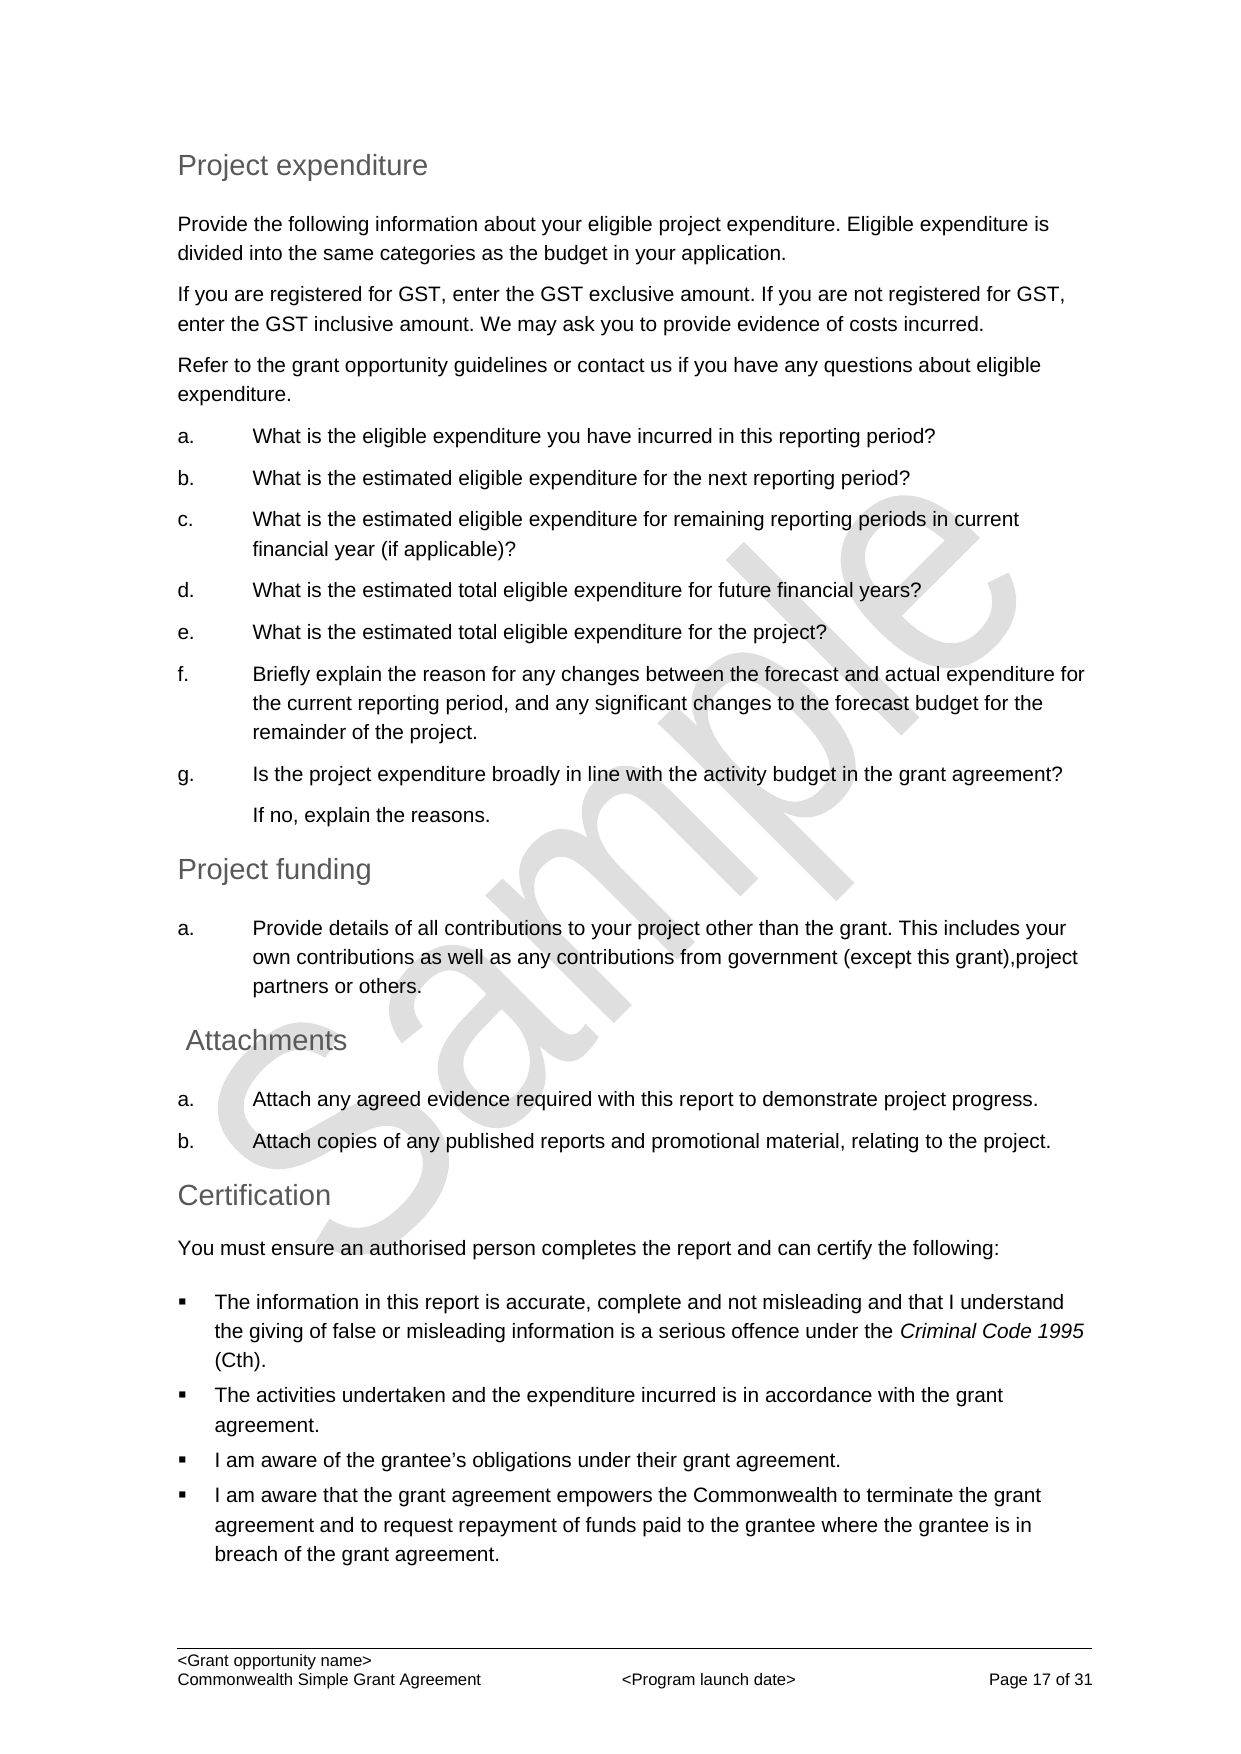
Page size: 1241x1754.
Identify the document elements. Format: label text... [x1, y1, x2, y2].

text If you are registered for GST, enter the GST exclusive amount. If you are not registered for GST, enter the GST inclusive amount. We may ask you to provide evidence of costs incurred. [177, 277, 1092, 335]
text If no, explain the reasons. [252, 798, 1092, 827]
list What is the estimated total eligible expenditure for the project? [177, 614, 1092, 644]
list What is the estimated eligible expenditure for the next reporting period? [177, 460, 1092, 489]
subtitle Certification [177, 1177, 1092, 1211]
list Provide details of all contributions to your project other than the grant. This includes your own contributions as well as any contributions from government (except this grant),project partners or others. [177, 911, 1092, 998]
list What is the eligible expenditure you have incurred in this reporting period? [177, 419, 1092, 448]
list Is the project expenditure broadly in line with the activity budget in the grant agreement? [177, 756, 1092, 785]
text You must ensure an authorised person completes the report and can certify the following: [177, 1236, 1092, 1260]
text Refer to the grant opportunity guidelines or contact us if you have any questions about eligible expenditure. [177, 348, 1092, 406]
list I am aware that the grant agreement empowers the Commonwealth to terminate the grant agreement and to request repayment of funds paid to the grantee where the grantee is in breach of the grant agreement. [177, 1478, 1092, 1566]
text Provide the following information about your eligible project expenditure. Eligible expenditure is divided into the same categories as the budget in your application. [177, 206, 1092, 264]
list Briefly explain the reason for any changes between the forecast and actual expenditure for the current reporting period, and any significant changes to the forecast budget for the remainder of the project. [177, 656, 1092, 744]
subtitle Project funding [177, 852, 1092, 886]
list The information in this report is accurate, complete and not misleading and that I understand the giving of false or misleading information is a serious offence under the Criminal Code 1995 (Cth). [177, 1284, 1092, 1372]
list The activities undertaken and the expenditure incurred is in accordance with the grant agreement. [177, 1378, 1092, 1436]
list What is the estimated total eligible expenditure for future financial years? [177, 573, 1092, 602]
list Attach copies of any published reports and promotional material, relating to the project. [177, 1123, 1092, 1152]
list What is the estimated eligible expenditure for remaining reporting periods in current financial year (if applicable)? [177, 502, 1092, 560]
list I am aware of the grantee’s obligations under their grant agreement. [177, 1443, 1092, 1472]
subtitle Attachments [177, 1023, 1092, 1057]
list Attach any agreed evidence required with this report to demonstrate project progress. [177, 1082, 1092, 1111]
subtitle Project expenditure [177, 148, 1092, 181]
